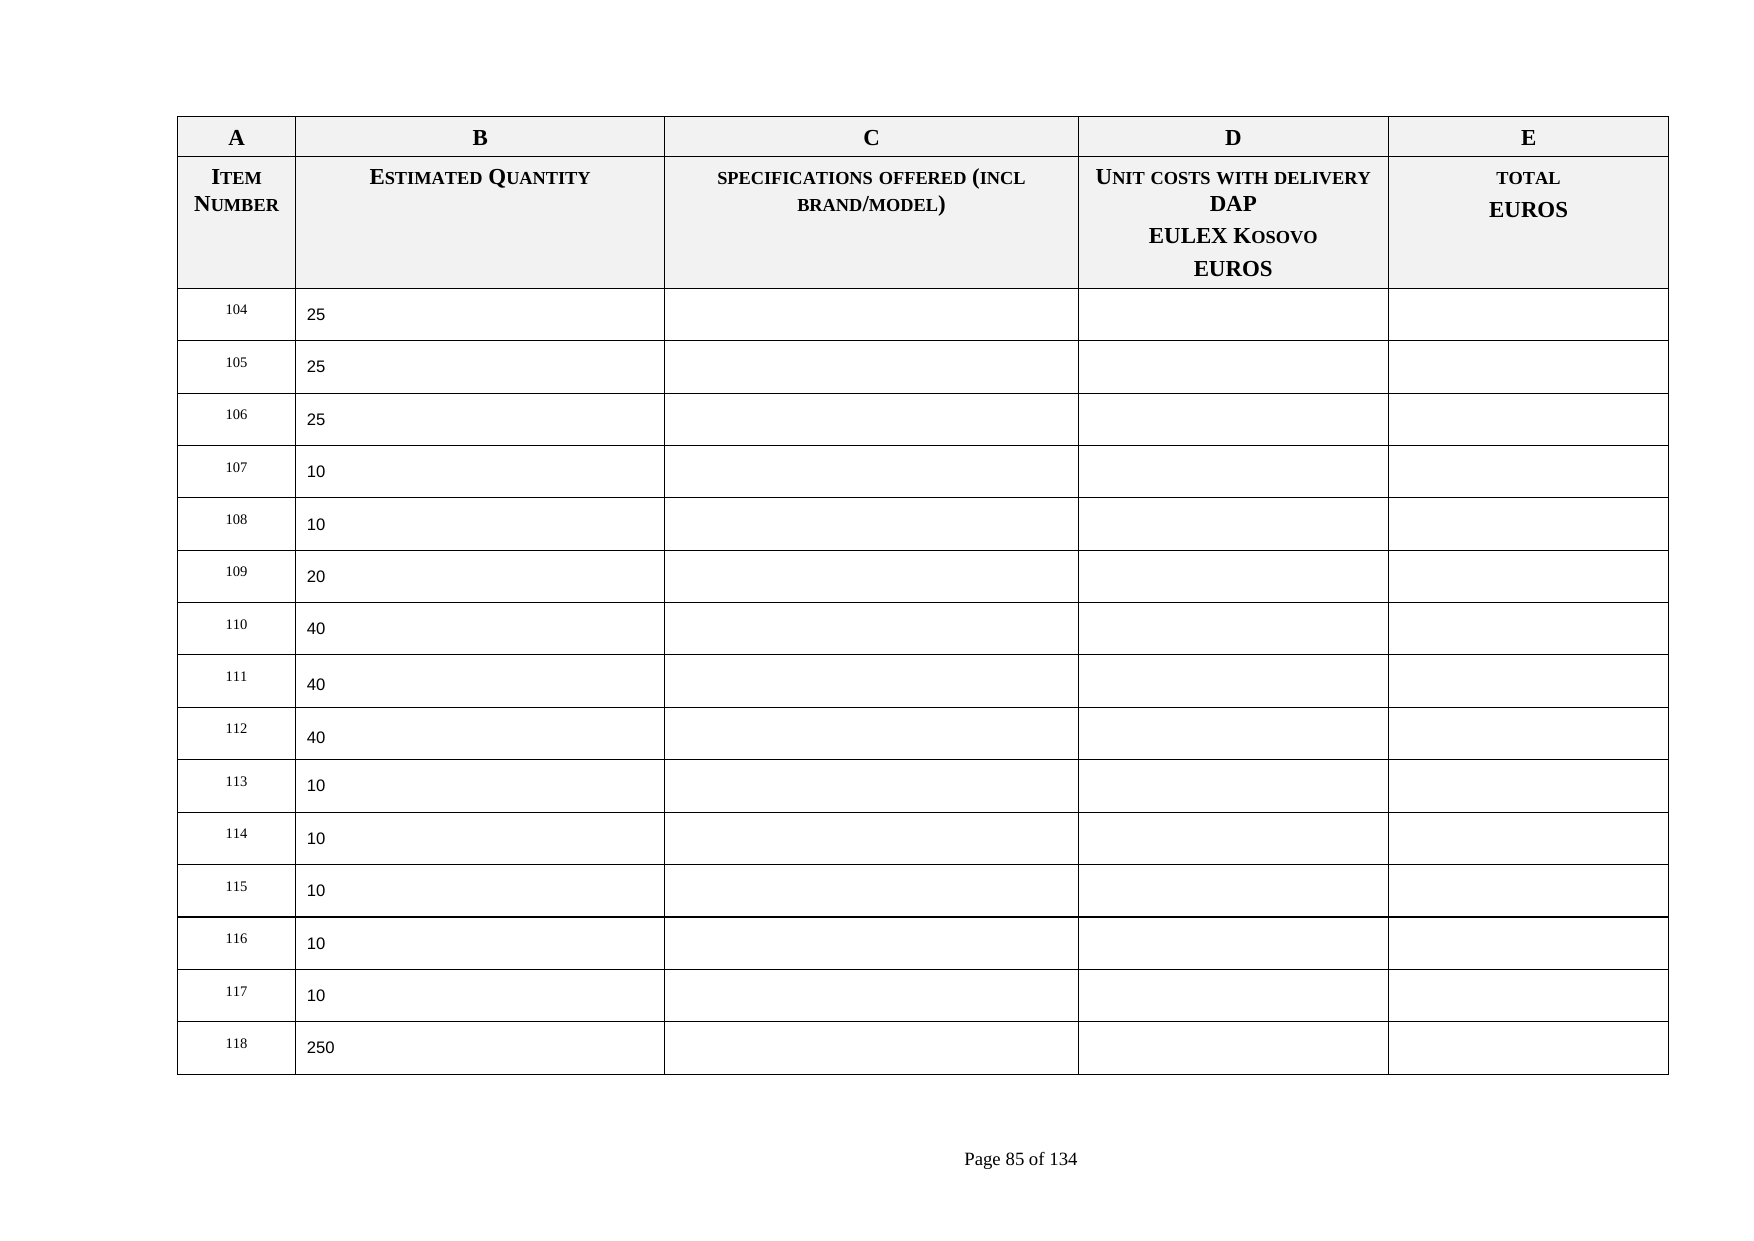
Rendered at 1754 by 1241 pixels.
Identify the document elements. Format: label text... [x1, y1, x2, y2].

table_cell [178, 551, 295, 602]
table_header A [178, 117, 295, 156]
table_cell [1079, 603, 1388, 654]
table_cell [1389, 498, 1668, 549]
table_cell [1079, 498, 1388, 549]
table_header C [665, 117, 1078, 156]
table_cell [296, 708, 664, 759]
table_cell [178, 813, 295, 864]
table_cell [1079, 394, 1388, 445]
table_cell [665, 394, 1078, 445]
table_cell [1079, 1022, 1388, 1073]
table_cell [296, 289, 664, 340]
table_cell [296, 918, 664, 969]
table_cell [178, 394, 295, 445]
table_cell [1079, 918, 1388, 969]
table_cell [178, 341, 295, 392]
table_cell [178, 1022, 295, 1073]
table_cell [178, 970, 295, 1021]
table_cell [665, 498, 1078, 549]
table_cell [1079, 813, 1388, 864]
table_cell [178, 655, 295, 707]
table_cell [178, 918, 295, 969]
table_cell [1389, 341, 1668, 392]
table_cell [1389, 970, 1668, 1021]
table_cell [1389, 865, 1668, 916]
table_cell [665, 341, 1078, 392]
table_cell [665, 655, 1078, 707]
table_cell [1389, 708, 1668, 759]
table_header E [1389, 117, 1668, 156]
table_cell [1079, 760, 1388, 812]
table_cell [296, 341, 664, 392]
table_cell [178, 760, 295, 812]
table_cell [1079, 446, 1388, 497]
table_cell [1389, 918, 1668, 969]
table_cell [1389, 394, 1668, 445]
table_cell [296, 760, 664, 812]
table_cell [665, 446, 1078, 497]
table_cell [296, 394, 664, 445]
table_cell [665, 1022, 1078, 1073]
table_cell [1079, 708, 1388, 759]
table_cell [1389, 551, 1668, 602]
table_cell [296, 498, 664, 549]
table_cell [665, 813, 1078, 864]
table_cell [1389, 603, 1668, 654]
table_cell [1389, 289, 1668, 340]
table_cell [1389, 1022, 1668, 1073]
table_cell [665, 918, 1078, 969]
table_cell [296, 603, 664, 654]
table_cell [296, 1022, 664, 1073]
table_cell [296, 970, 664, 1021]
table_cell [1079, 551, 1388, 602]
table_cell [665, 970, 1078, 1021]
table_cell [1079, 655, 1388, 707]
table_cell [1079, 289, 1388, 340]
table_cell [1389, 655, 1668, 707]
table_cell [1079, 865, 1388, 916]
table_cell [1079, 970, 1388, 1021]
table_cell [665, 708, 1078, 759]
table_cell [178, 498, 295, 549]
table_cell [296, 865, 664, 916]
table_cell Unit costs with delivery DAP EULEX Kosovo EUROS [1079, 157, 1388, 288]
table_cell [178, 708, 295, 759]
table_cell total EUROS [1389, 157, 1668, 288]
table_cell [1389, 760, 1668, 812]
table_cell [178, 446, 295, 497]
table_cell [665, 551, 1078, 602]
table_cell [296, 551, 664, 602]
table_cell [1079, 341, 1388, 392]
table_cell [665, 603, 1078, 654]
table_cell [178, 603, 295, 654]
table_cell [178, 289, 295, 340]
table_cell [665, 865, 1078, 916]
table_cell Estimated Quantity [296, 157, 664, 288]
table_cell specifications offered (incl brand/model) [665, 157, 1078, 288]
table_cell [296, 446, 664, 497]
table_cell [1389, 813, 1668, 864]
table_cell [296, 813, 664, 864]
table_header B [296, 117, 664, 156]
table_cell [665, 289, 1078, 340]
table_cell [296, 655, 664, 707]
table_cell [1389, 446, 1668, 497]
table_header D [1079, 117, 1388, 156]
table_cell Item Number [178, 157, 295, 288]
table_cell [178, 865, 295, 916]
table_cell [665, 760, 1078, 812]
